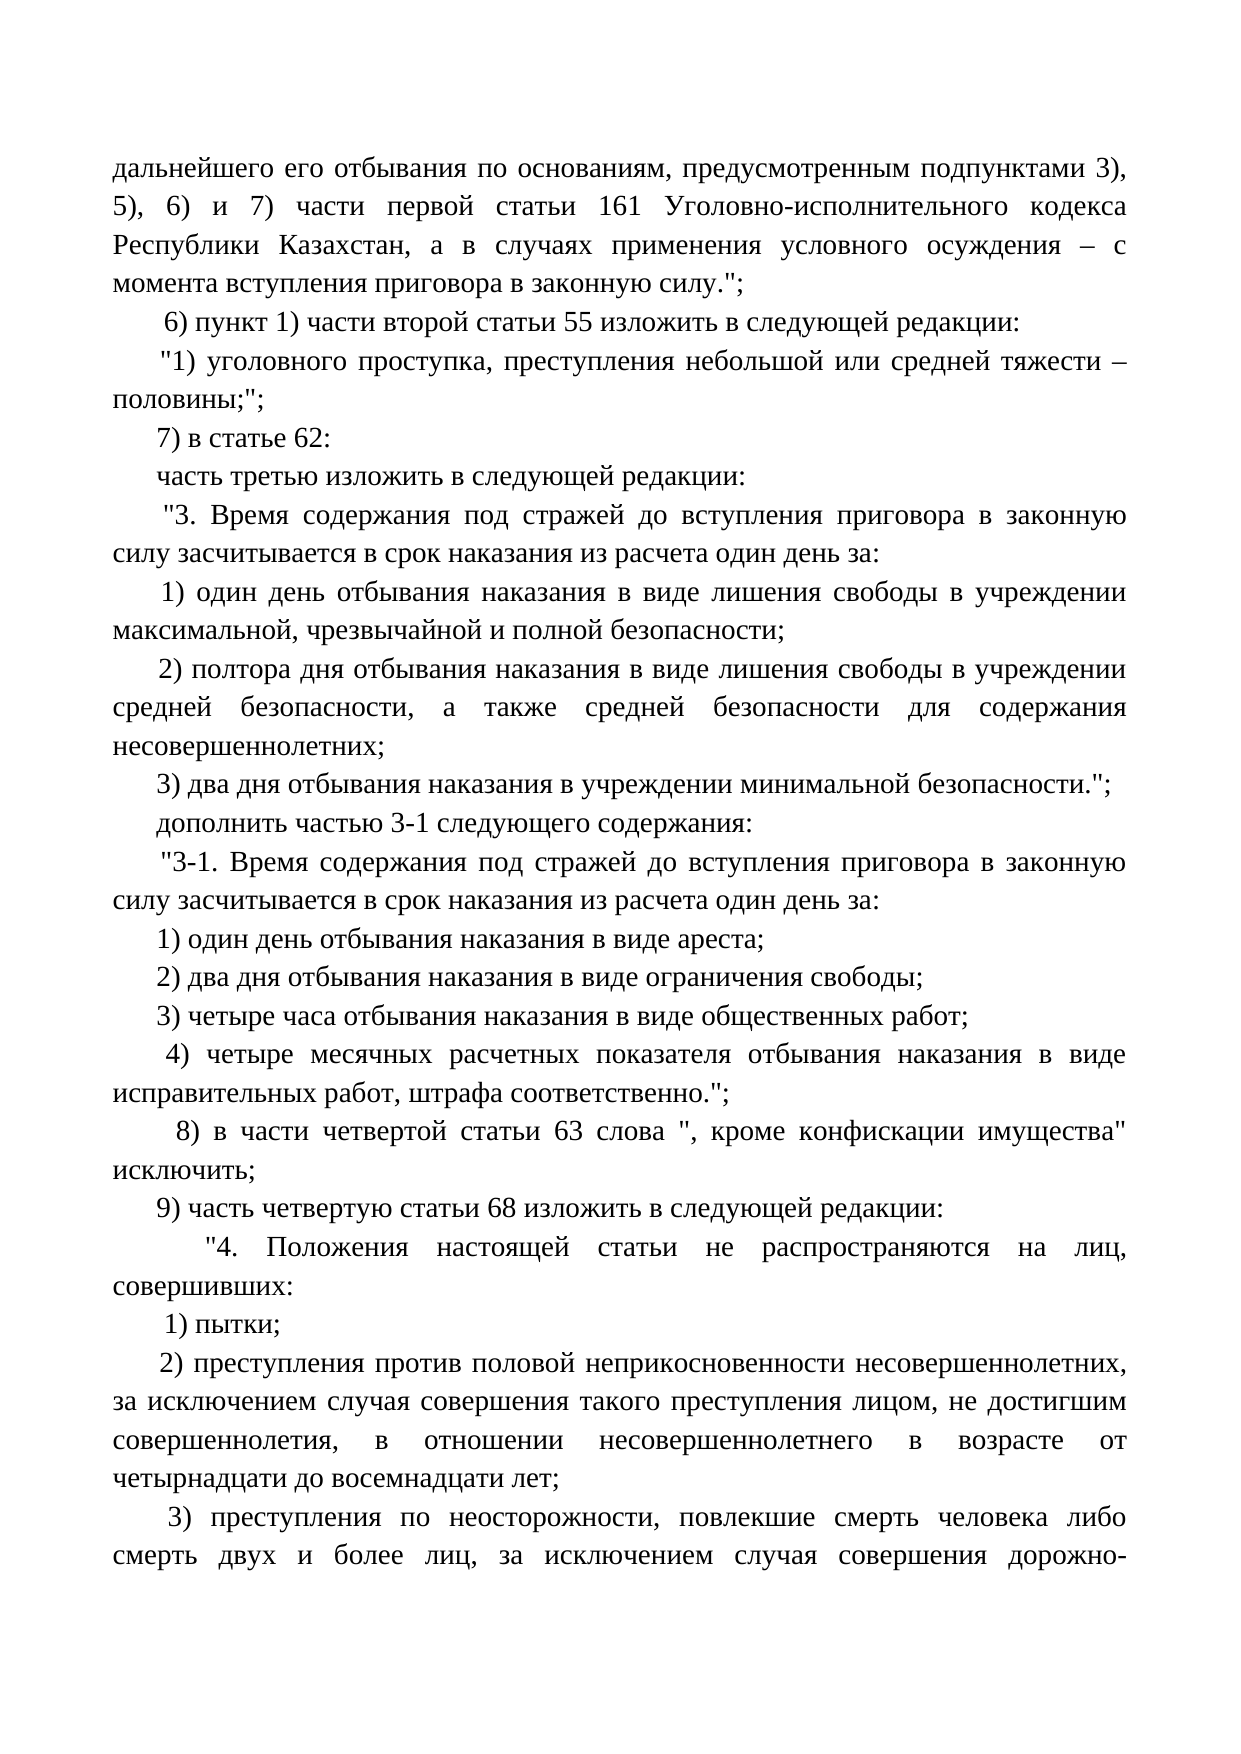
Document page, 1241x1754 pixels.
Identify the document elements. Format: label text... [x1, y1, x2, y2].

text "3-1. Время содержания под стражей до вступления приговора в законную силу засчитывается в срок наказания из расчета один день за: [112, 844, 1128, 916]
text 2) полтора дня отбывания наказания в виде лишения свободы в учреждении средней безопасности, а также средней безопасности для содержания несовершеннолетних; [112, 651, 1128, 762]
text 7) в статье 62: [112, 420, 1128, 453]
text 1) один день отбывания наказания в виде лишения свободы в учреждении максимальной, чрезвычайной и полной безопасности; [112, 574, 1128, 646]
text 2) преступления против половой неприкосновенности несовершеннолетних, за исключением случая совершения такого преступления лицом, не достигшим совершеннолетия, в отношении несовершеннолетнего в возрасте от четырнадцати до восемнадцати лет; [112, 1345, 1128, 1494]
text 8) в части четвертой статьи 63 слова ", кроме конфискации имущества" исключить; [112, 1113, 1128, 1186]
text 6) пункт 1) части второй статьи 55 изложить в следующей редакции: [112, 304, 1128, 338]
text дополнить частью 3-1 следующего содержания: [112, 805, 1128, 839]
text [112, 1499, 1128, 1571]
text "4. Положения настоящей статьи не распространяются на лиц, совершивших: [112, 1229, 1128, 1301]
text 1) один день отбывания наказания в виде ареста; [112, 921, 1128, 954]
text 9) часть четвертую статьи 68 изложить в следующей редакции: [112, 1191, 1128, 1224]
text 2) два дня отбывания наказания в виде ограничения свободы; [112, 959, 1128, 993]
text "3. Время содержания под стражей до вступления приговора в законную силу засчитывается в срок наказания из расчета один день за: [112, 497, 1128, 569]
text 3) четыре часа отбывания наказания в виде общественных работ; [112, 998, 1128, 1031]
text 1) пытки; [112, 1306, 1128, 1340]
text "1) уголовного проступка, преступления небольшой или средней тяжести – половины;"; [112, 343, 1128, 415]
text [112, 150, 1128, 299]
text 4) четыре месячных расчетных показателя отбывания наказания в виде исправительных работ, штрафа соответственно."; [112, 1036, 1128, 1108]
text часть третью изложить в следующей редакции: [112, 458, 1128, 492]
text 3) два дня отбывания наказания в учреждении минимальной безопасности."; [112, 767, 1128, 800]
